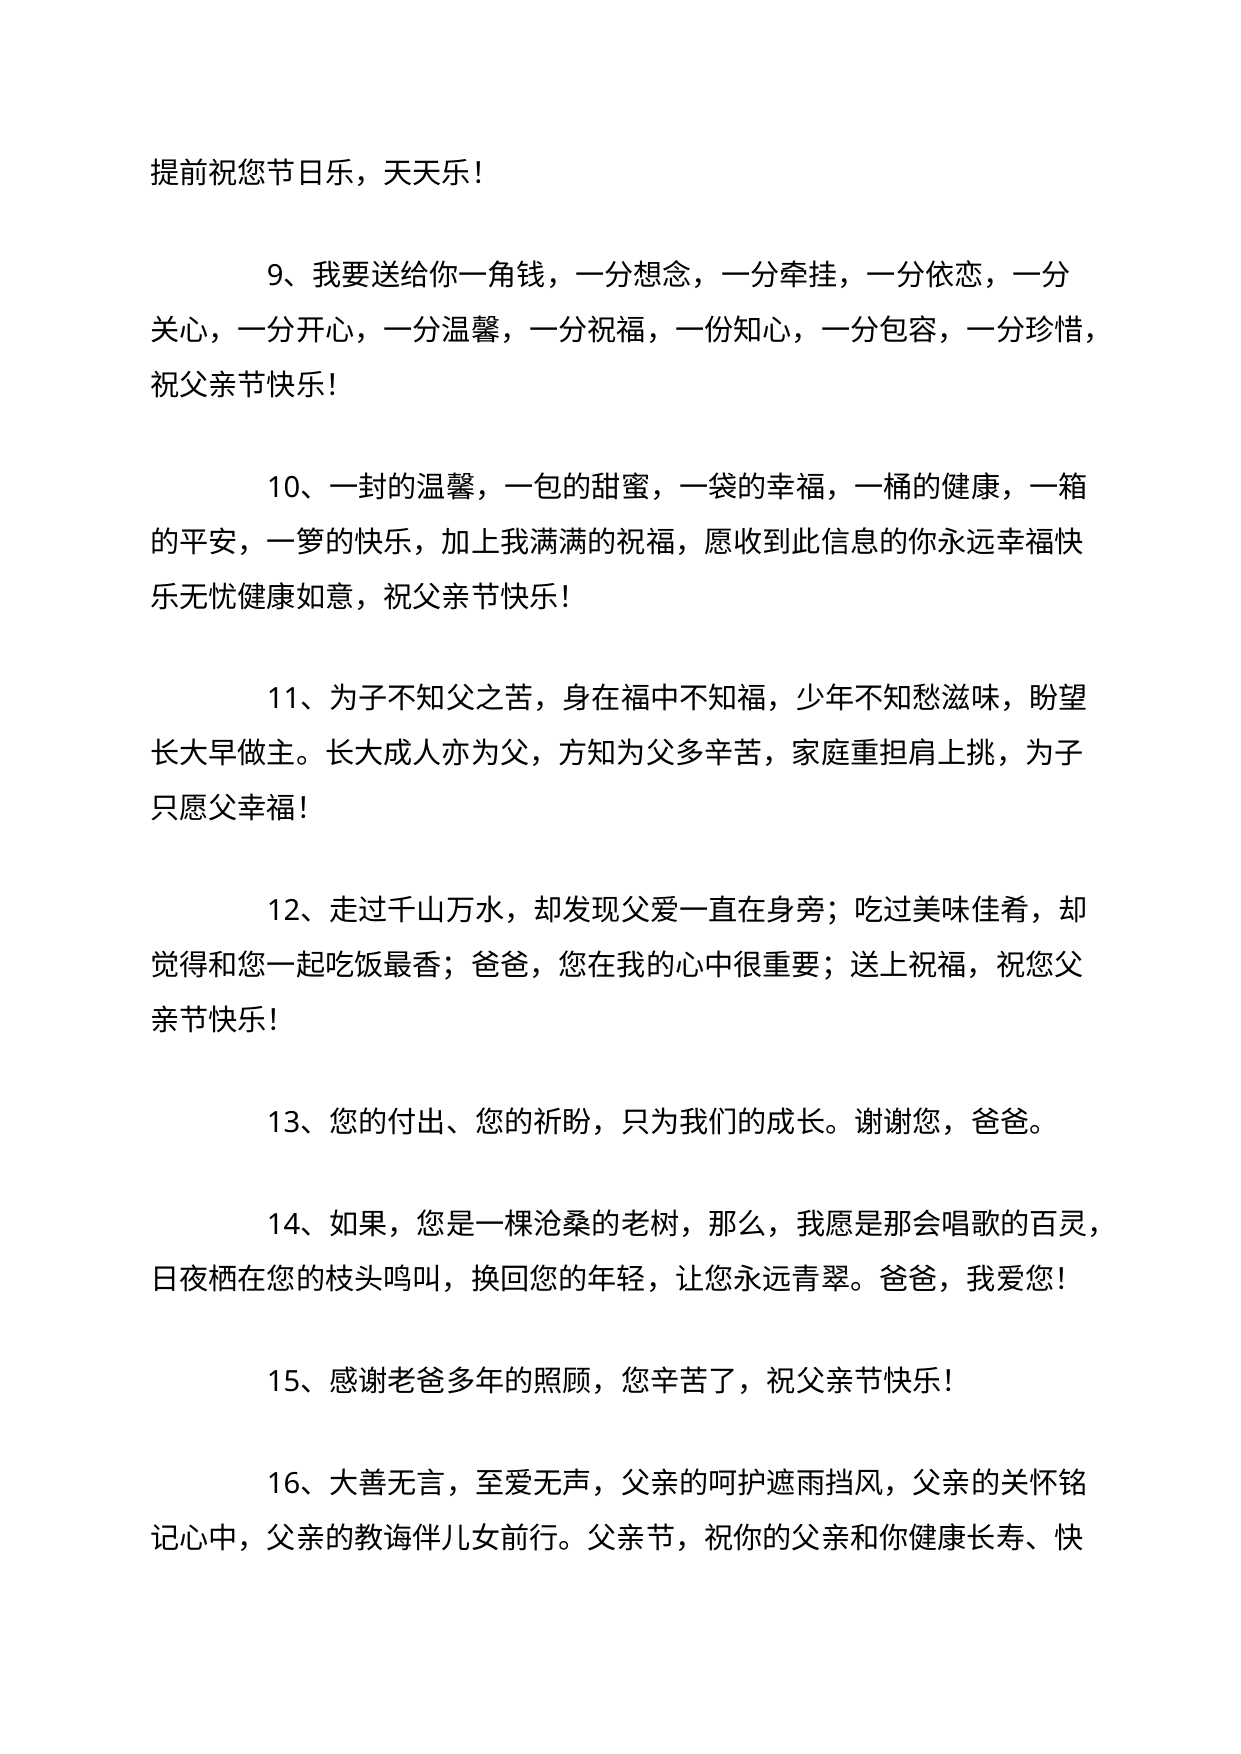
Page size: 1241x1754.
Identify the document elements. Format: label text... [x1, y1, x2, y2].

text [150, 1459, 1090, 1556]
text 14、如果，您是一棵沧桑的老树，那么，我愿是那会唱歌的百灵，日夜栖在您的枝头鸣叫，换回您的年轻，让您永远青翠。爸爸，我爱您！ [150, 1200, 1090, 1298]
text 13、您的付出、您的祈盼，只为我们的成长。谢谢您，爸爸。 [150, 1098, 1090, 1141]
text 10、一封的温馨，一包的甜蜜，一袋的幸福，一桶的健康，一箱的平安，一箩的快乐，加上我满满的祝福，愿收到此信息的你永远幸福快乐无忧健康如意，祝父亲节快乐！ [150, 463, 1090, 616]
text 9、我要送给你一角钱，一分想念，一分牵挂，一分依恋，一分关心，一分开心，一分温馨，一分祝福，一份知心，一分包容，一分珍惜，祝父亲节快乐！ [150, 252, 1090, 404]
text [150, 150, 1090, 192]
text 11、为子不知父之苦，身在福中不知福，少年不知愁滋味，盼望长大早做主。长大成人亦为父，方知为父多辛苦，家庭重担肩上挑，为子只愿父幸福！ [150, 675, 1090, 827]
text 12、走过千山万水，却发现父爱一直在身旁；吃过美味佳肴，却觉得和您一起吃饭最香；爸爸，您在我的心中很重要；送上祝福，祝您父亲节快乐！ [150, 887, 1090, 1039]
text 15、感谢老爸多年的照顾，您辛苦了，祝父亲节快乐！ [150, 1357, 1090, 1399]
